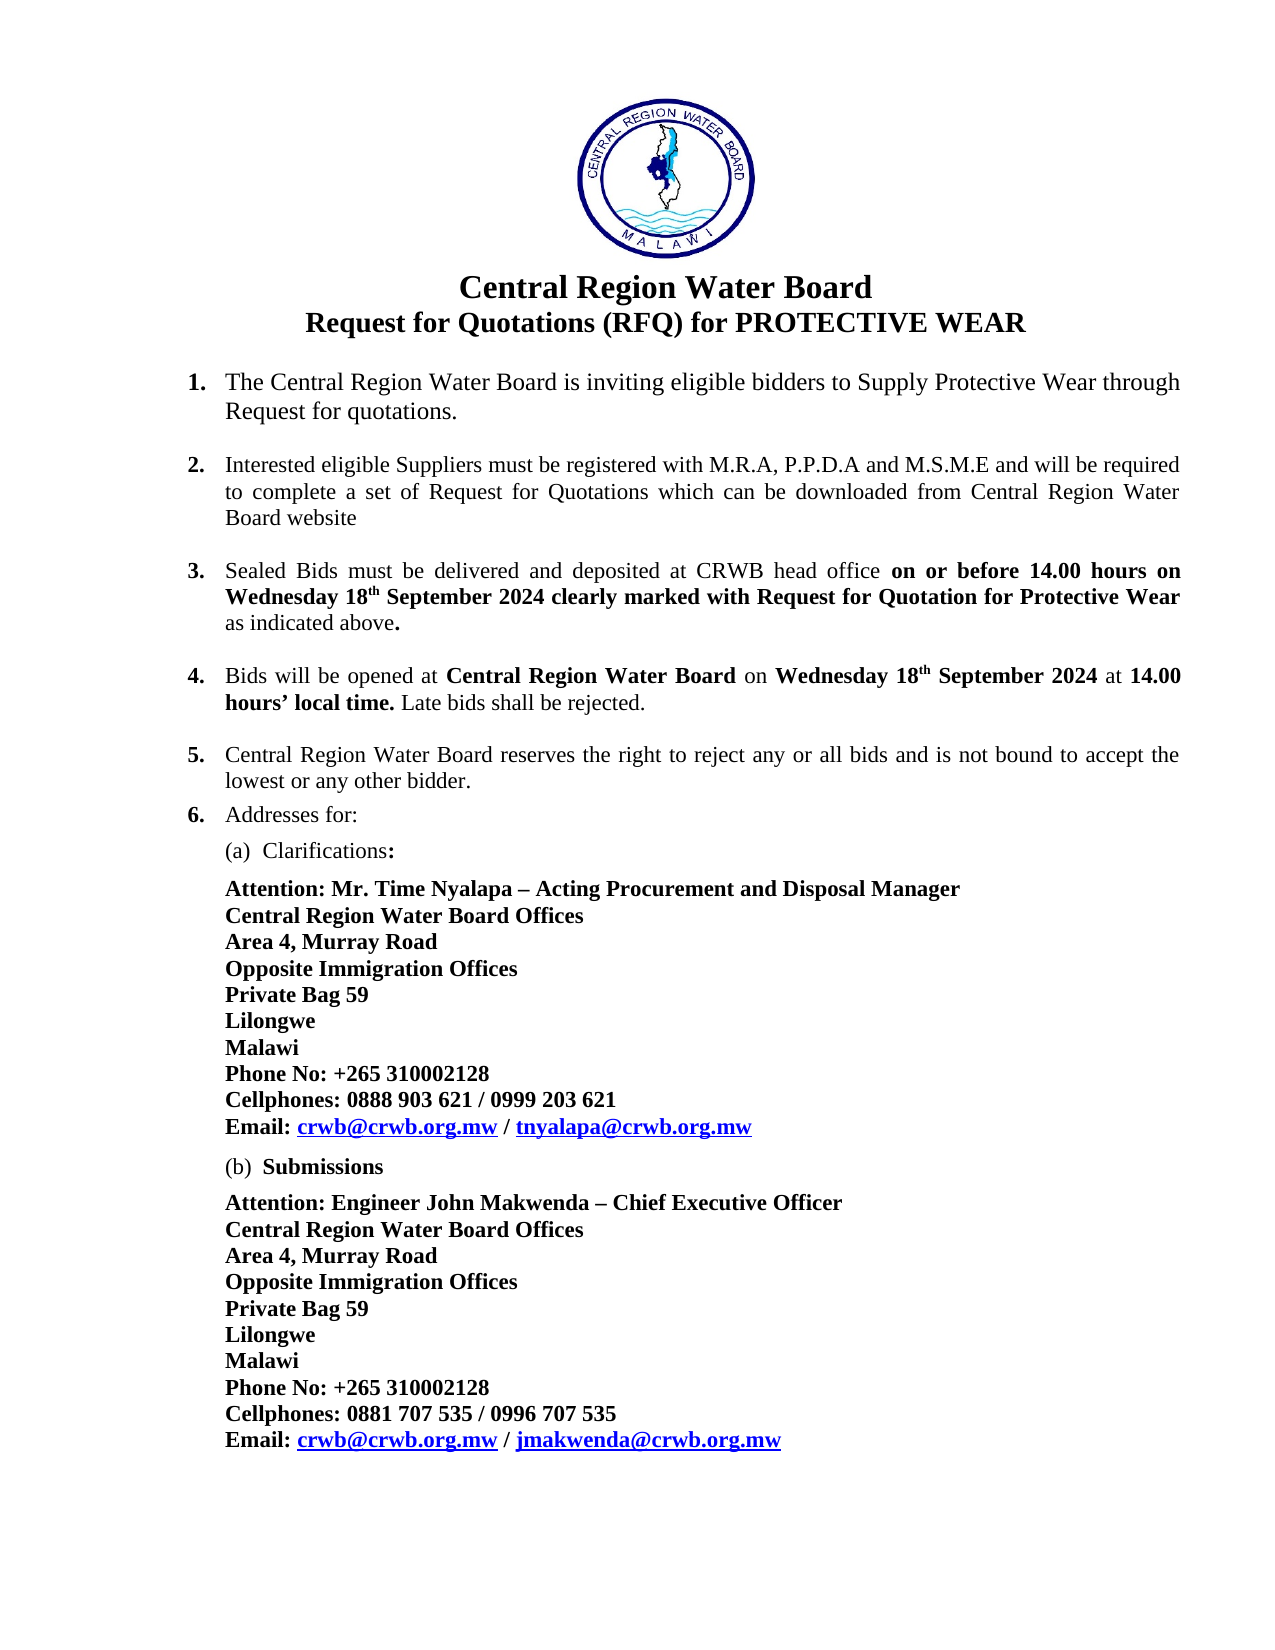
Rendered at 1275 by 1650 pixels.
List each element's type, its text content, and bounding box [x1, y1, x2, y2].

list Email: crwb@crwb.org.mw / tnyalapa@crwb.org.mw [225, 1113, 1181, 1139]
text Central Region Water Board [150, 267, 1181, 305]
list Phone No: +265 310002128 [225, 1374, 1181, 1400]
list Attention: Mr. Time Nyalapa – Acting Procurement and Disposal Manager [225, 876, 1181, 902]
list Clarifications: [225, 837, 1181, 863]
list Area 4, Murray Road [225, 1242, 1181, 1268]
list Opposite Immigration Offices [225, 1268, 1181, 1295]
list The Central Region Water Board is inviting eligible bidders to Supply Protective Wear through Request for quotations. [187, 367, 1181, 425]
text Email: crwb@crwb.org.mw / jmakwenda@crwb.org.mw [150, 1427, 1181, 1453]
list Lilongwe [225, 1321, 1181, 1347]
list Central Region Water Board Offices [225, 902, 1181, 928]
list Malawi [225, 1034, 1181, 1060]
list Phone No: +265 310002128 [225, 1060, 1181, 1086]
list Private Bag 59 [225, 1295, 1181, 1321]
list Area 4, Murray Road [225, 928, 1181, 954]
text Request for Quotations (RFQ) for PROTECTIVE WEAR [150, 305, 1181, 339]
list Bids will be opened at Central Region Water Board on Wednesday 18th September 2024 at 14.00 hours’ local time. Late bids shall be rejected. [187, 662, 1181, 715]
picture [569, 91, 762, 265]
list Lilongwe [225, 1007, 1181, 1034]
list Central Region Water Board reserves the right to reject any or all bids and is not bound to accept the lowest or any other bidder. [187, 741, 1181, 794]
list Addresses for: [187, 801, 1181, 828]
list Interested eligible Suppliers must be registered with M.R.A, P.P.D.A and M.S.M.E and will be required to complete a set of Request for Quotations which can be downloaded from Central Region Water Board website [187, 451, 1181, 530]
list Sealed Bids must be delivered and deposited at CRWB head office on or before 14.00 hours on Wednesday 18th September 2024 clearly marked with Request for Quotation for Protective Wear as indicated above. [187, 557, 1181, 636]
list Central Region Water Board Offices [225, 1216, 1181, 1242]
list Opposite Immigration Offices [225, 954, 1181, 981]
list Private Bag 59 [225, 981, 1181, 1007]
list Cellphones: 0881 707 535 / 0996 707 535 [225, 1400, 1181, 1427]
list Cellphones: 0888 903 621 / 0999 203 621 [225, 1086, 1181, 1113]
list Malawi [225, 1347, 1181, 1374]
list Attention: Engineer John Makwenda – Chief Executive Officer [225, 1189, 1181, 1216]
list Submissions [225, 1153, 1181, 1180]
